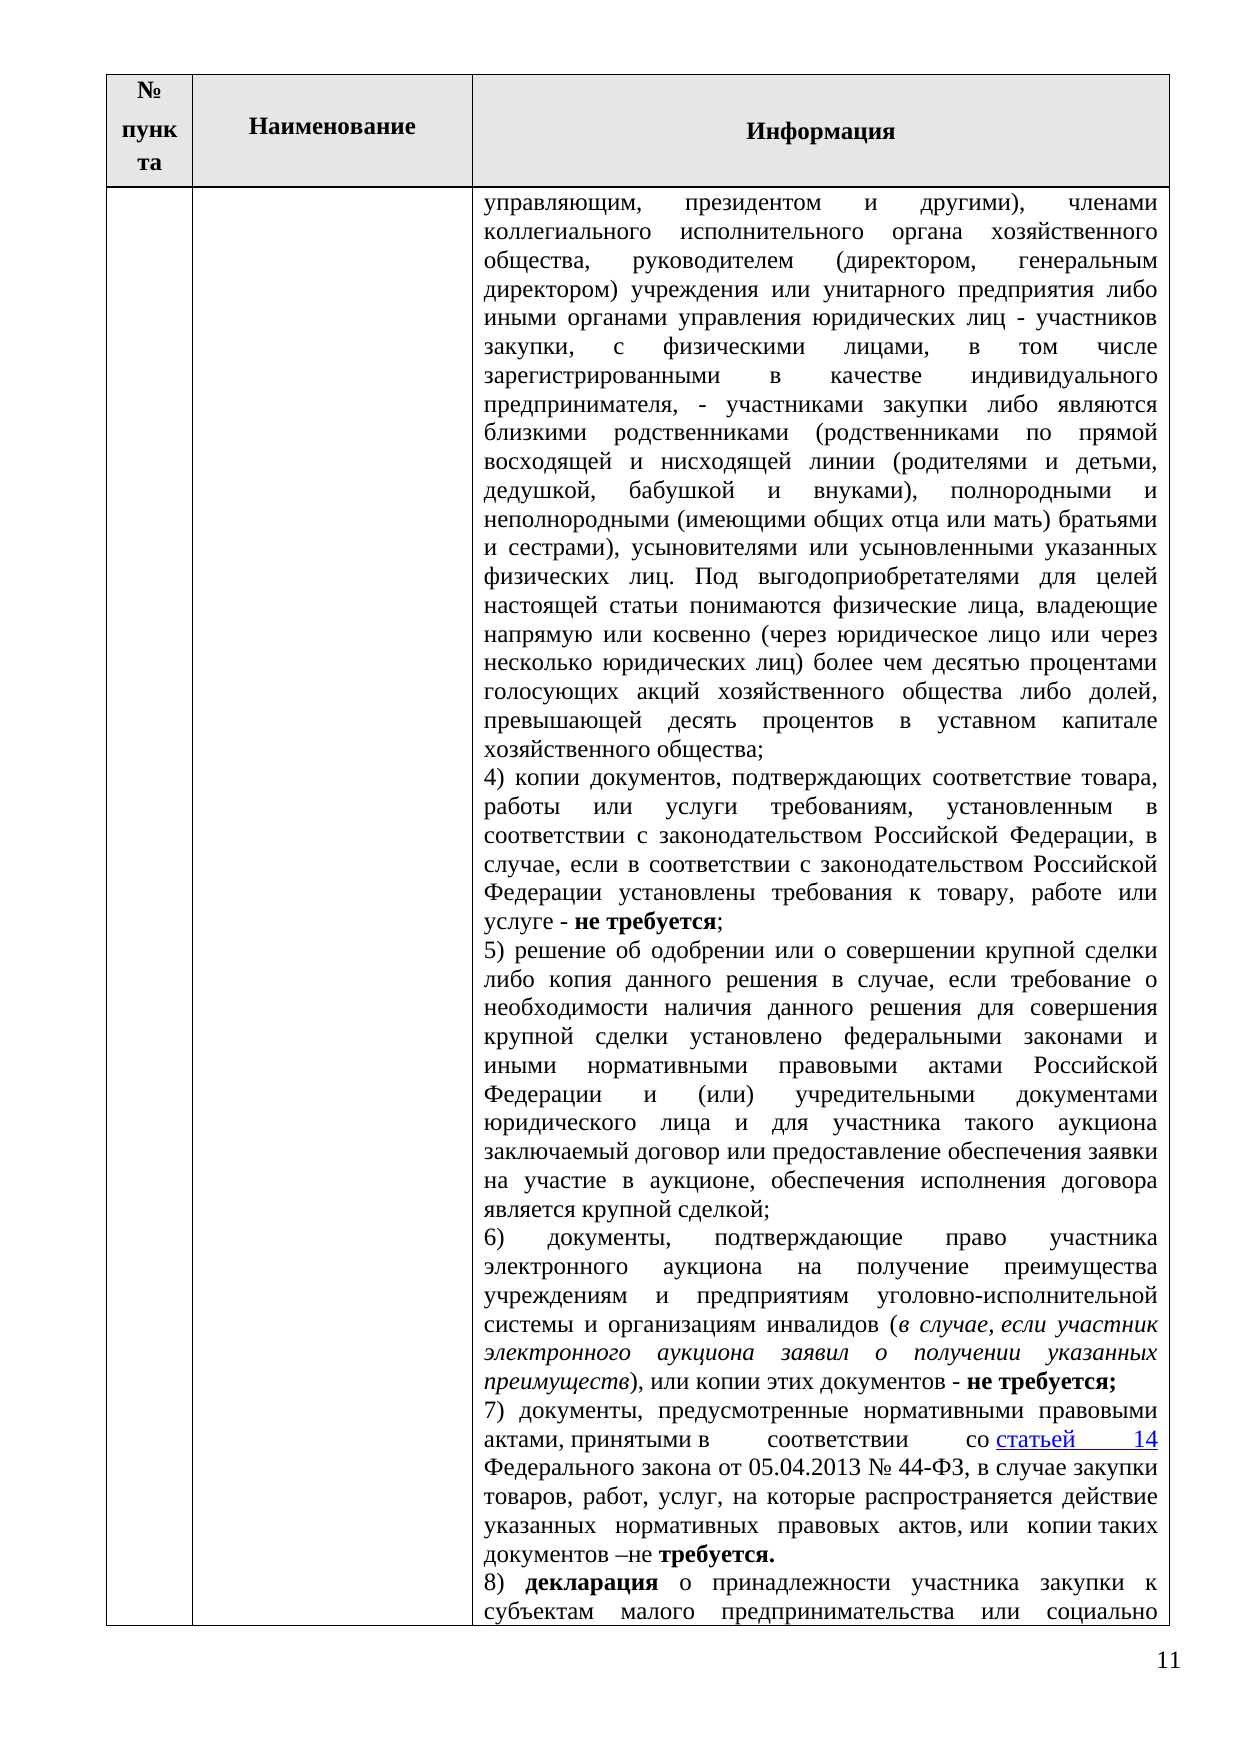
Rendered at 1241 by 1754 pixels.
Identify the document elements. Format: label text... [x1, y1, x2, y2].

table_cell [107, 188, 192, 1625]
table_header № пункта [107, 75, 192, 186]
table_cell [473, 188, 1169, 1625]
table_header Информация [473, 75, 1169, 186]
table_header Наименование [193, 75, 472, 186]
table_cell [193, 188, 472, 1625]
